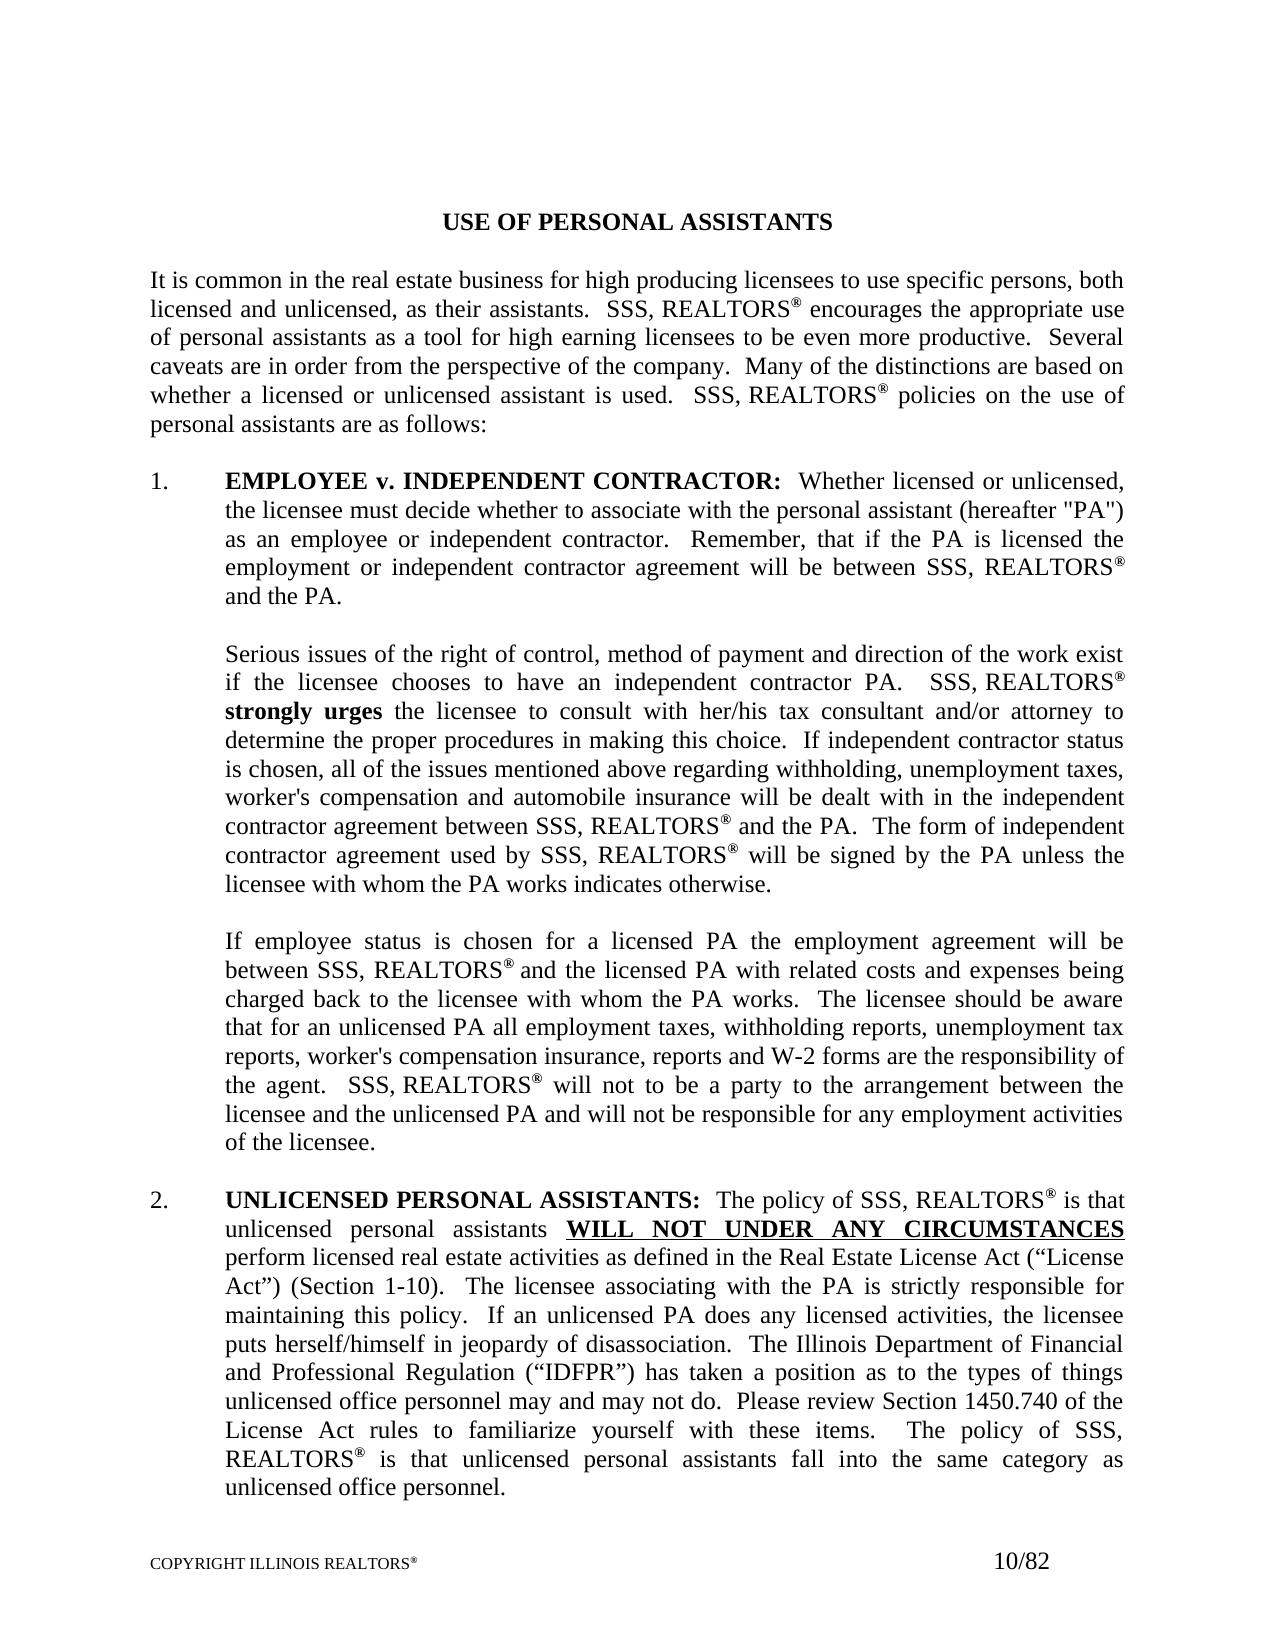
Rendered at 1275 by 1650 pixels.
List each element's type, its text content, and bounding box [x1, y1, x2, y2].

text Serious issues of the right of control, method of payment and direction of the work exist if the licensee chooses to have an independent contractor PA. SSS, REALTORS® strongly urges the licensee to consult with her/his tax consultant and/or attorney to determine the proper procedures in making this choice. If independent contractor status is chosen, all of the issues mentioned above regarding withholding, unemployment taxes, worker's compensation and automobile insurance will be dealt with in the independent contractor agreement between SSS, REALTORS® and the PA. The form of independent contractor agreement used by SSS, REALTORS® will be signed by the PA unless the licensee with whom the PA works indicates otherwise. [225, 639, 1125, 897]
text 1. EMPLOYEE v. INDEPENDENT CONTRACTOR: Whether licensed or unlicensed, the licensee must decide whether to associate with the personal assistant (hereafter "PA") as an employee or independent contractor. Remember, that if the PA is licensed the employment or independent contractor agreement will be between SSS, REALTORS® and the PA. [150, 466, 1125, 610]
text If employee status is chosen for a licensed PA the employment agreement will be between SSS, REALTORS® and the licensed PA with related costs and expenses being charged back to the licensee with whom the PA works. The licensee should be aware that for an unlicensed PA all employment taxes, withholding reports, unemployment tax reports, worker's compensation insurance, reports and W-2 forms are the responsibility of the agent. SSS, REALTORS® will not to be a party to the arrangement between the licensee and the unlicensed PA and will not be responsible for any employment activities of the licensee. [225, 926, 1125, 1156]
text USE OF PERSONAL ASSISTANTS [150, 207, 1125, 236]
text It is common in the real estate business for high producing licensees to use specific persons, both licensed and unlicensed, as their assistants. SSS, REALTORS® encourages the appropriate use of personal assistants as a tool for high earning licensees to be even more productive. Several caveats are in order from the perspective of the company. Many of the distinctions are based on whether a licensed or unlicensed assistant is used. SSS, REALTORS® policies on the use of personal assistants are as follows: [150, 265, 1125, 437]
text 2. UNLICENSED PERSONAL ASSISTANTS: The policy of SSS, REALTORS® is that unlicensed personal assistants WILL NOT UNDER ANY CIRCUMSTANCES perform licensed real estate activities as defined in the Real Estate License Act (“License Act”) (Section 1-10). The licensee associating with the PA is strictly responsible for maintaining this policy. If an unlicensed PA does any licensed activities, the licensee puts herself/himself in jeopardy of disassociation. The Illinois Department of Financial and Professional Regulation (“IDFPR”) has taken a position as to the types of things unlicensed office personnel may and may not do. Please review Section 1450.740 of the License Act rules to familiarize yourself with these items. The policy of SSS, REALTORS® is that unlicensed personal assistants fall into the same category as unlicensed office personnel. [150, 1185, 1125, 1501]
